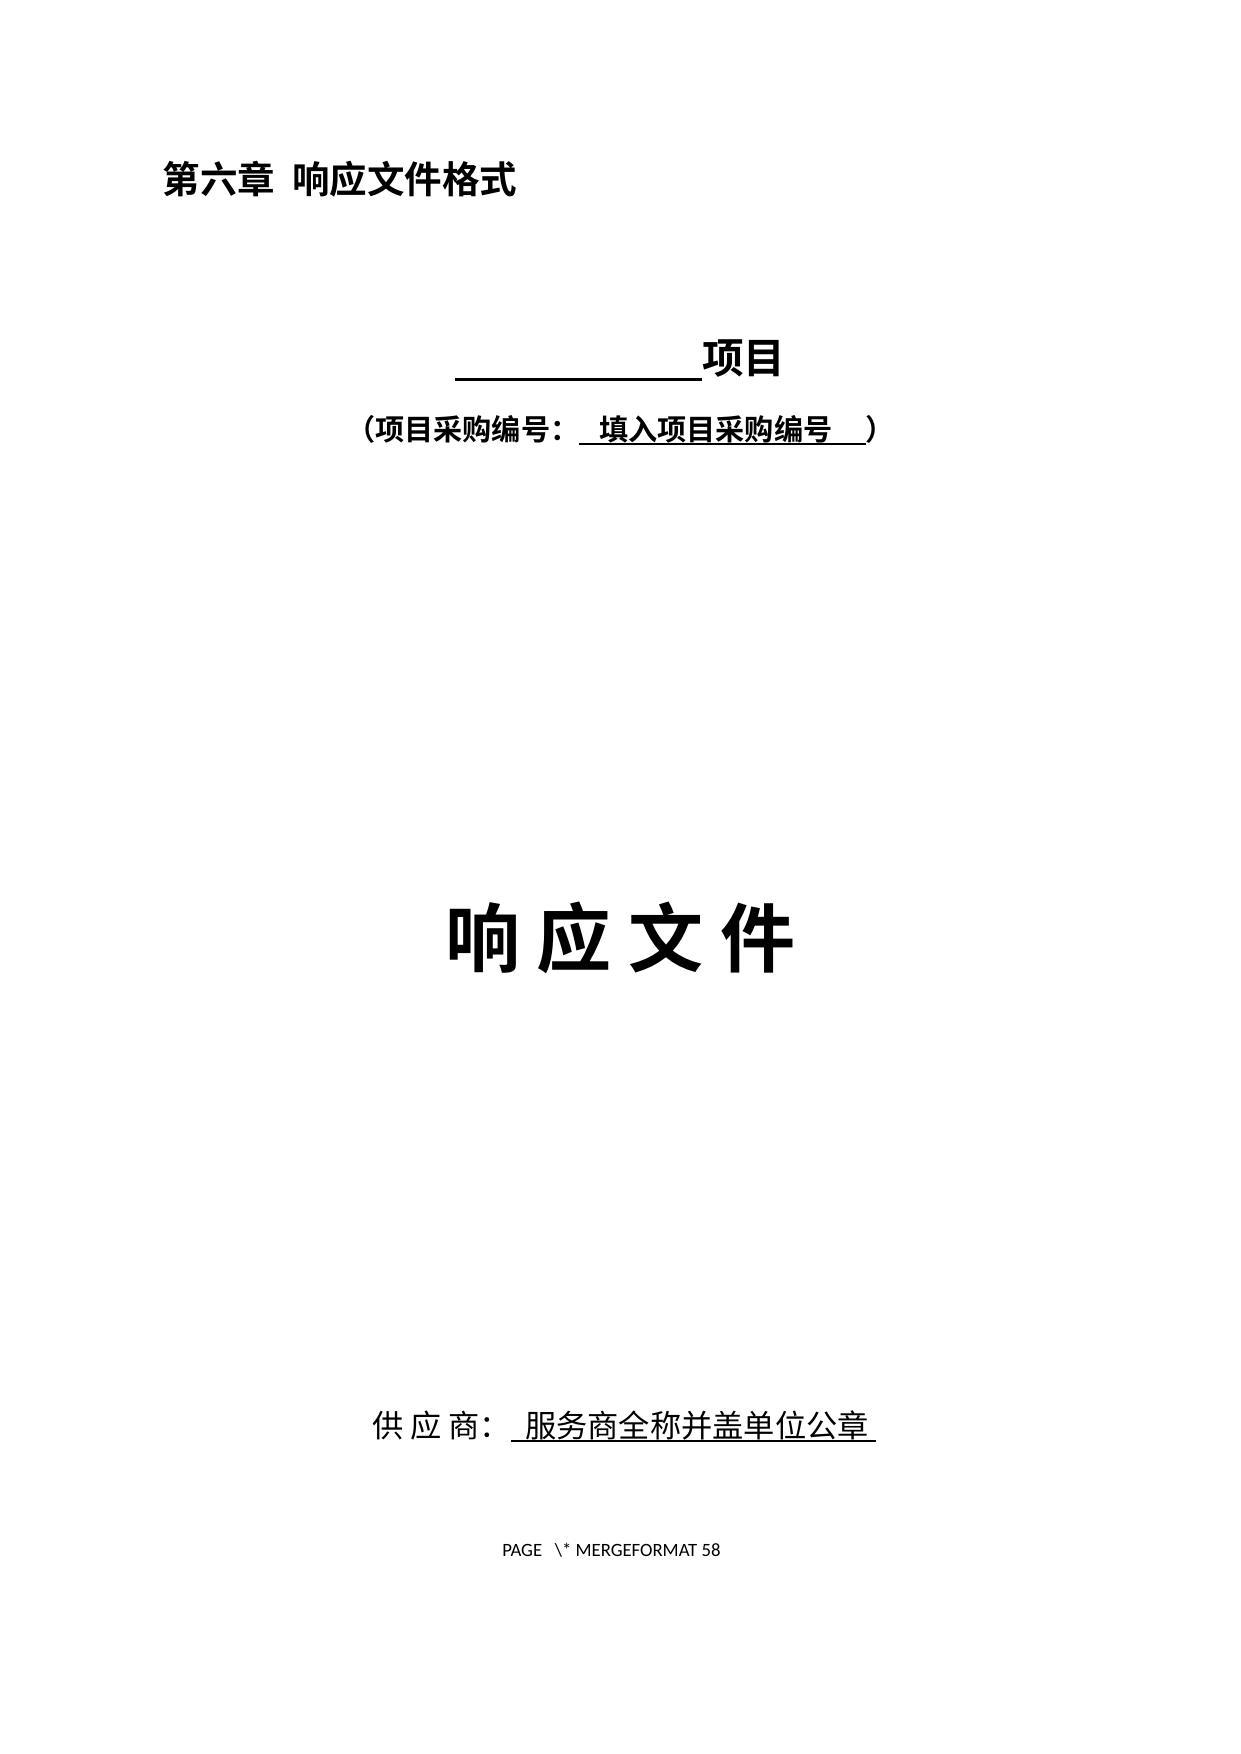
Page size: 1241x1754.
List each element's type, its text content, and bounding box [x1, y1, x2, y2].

text （项目采购编号： 填入项目采购编号 ） [112, 406, 1128, 449]
text 供 应 商： 服务商全称并盖单位公章 [112, 1363, 1128, 1456]
text （五）工期：从合同签订之日起至2024年12月31日。第六章 响应文件格式 [112, 150, 1128, 204]
text 项目 [112, 344, 1128, 381]
text 响应文件 [112, 879, 1128, 988]
